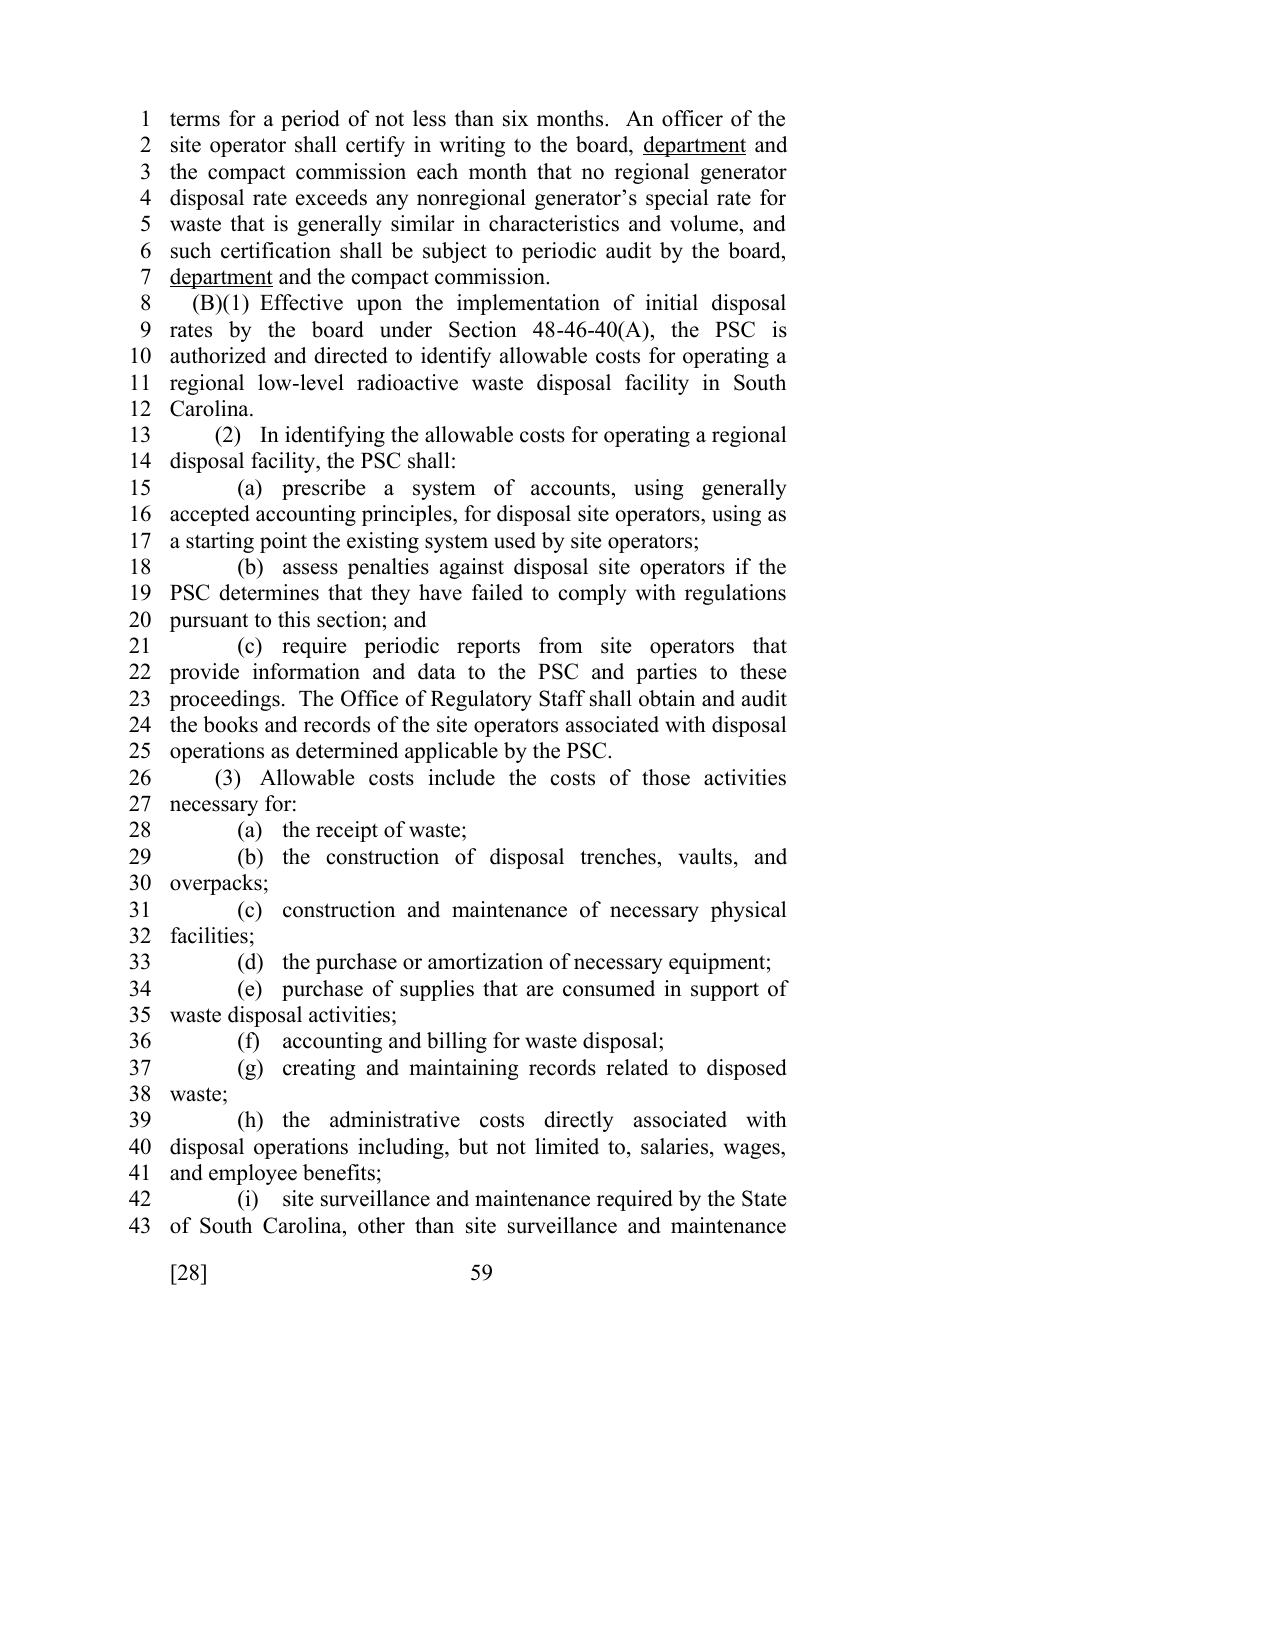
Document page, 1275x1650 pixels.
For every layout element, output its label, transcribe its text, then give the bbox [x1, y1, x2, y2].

text (g) creating and maintaining records related to disposed waste; [169, 1054, 787, 1106]
text (c) construction and maintenance of necessary physical facilities; [169, 896, 787, 948]
text (d) the purchase or amortization of necessary equipment; [169, 948, 787, 975]
text (b) the construction of disposal trenches, vaults, and overpacks; [169, 843, 787, 896]
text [169, 105, 787, 289]
text (a) prescribe a system of accounts, using generally accepted accounting principles, for disposal site operators, using as a starting point the existing system used by site operators; [169, 474, 787, 553]
text (c) require periodic reports from site operators that provide information and data to the PSC and parties to these proceedings. The Office of Regulatory Staff shall obtain and audit the books and records of the site operators associated with disposal operations as determined applicable by the PSC. [169, 632, 787, 764]
text (a) the receipt of waste; [169, 817, 787, 843]
text (3) Allowable costs include the costs of those activities necessary for: [169, 764, 787, 817]
text (e) purchase of supplies that are consumed in support of waste disposal activities; [169, 975, 787, 1027]
text (B)(1) Effective upon the implementation of initial disposal rates by the board under Section 48-46-40(A), the PSC is authorized and directed to identify allowable costs for operating a regional low-level radioactive waste disposal facility in South Carolina. [169, 289, 787, 421]
text (2) In identifying the allowable costs for operating a regional disposal facility, the PSC shall: [169, 421, 787, 474]
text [169, 1186, 787, 1238]
text (h) the administrative costs directly associated with disposal operations including, but not limited to, salaries, wages, and employee benefits; [169, 1106, 787, 1186]
text (f) accounting and billing for waste disposal; [169, 1027, 787, 1054]
text (b) assess penalties against disposal site operators if the PSC determines that they have failed to comply with regulations pursuant to this section; and [169, 553, 787, 632]
